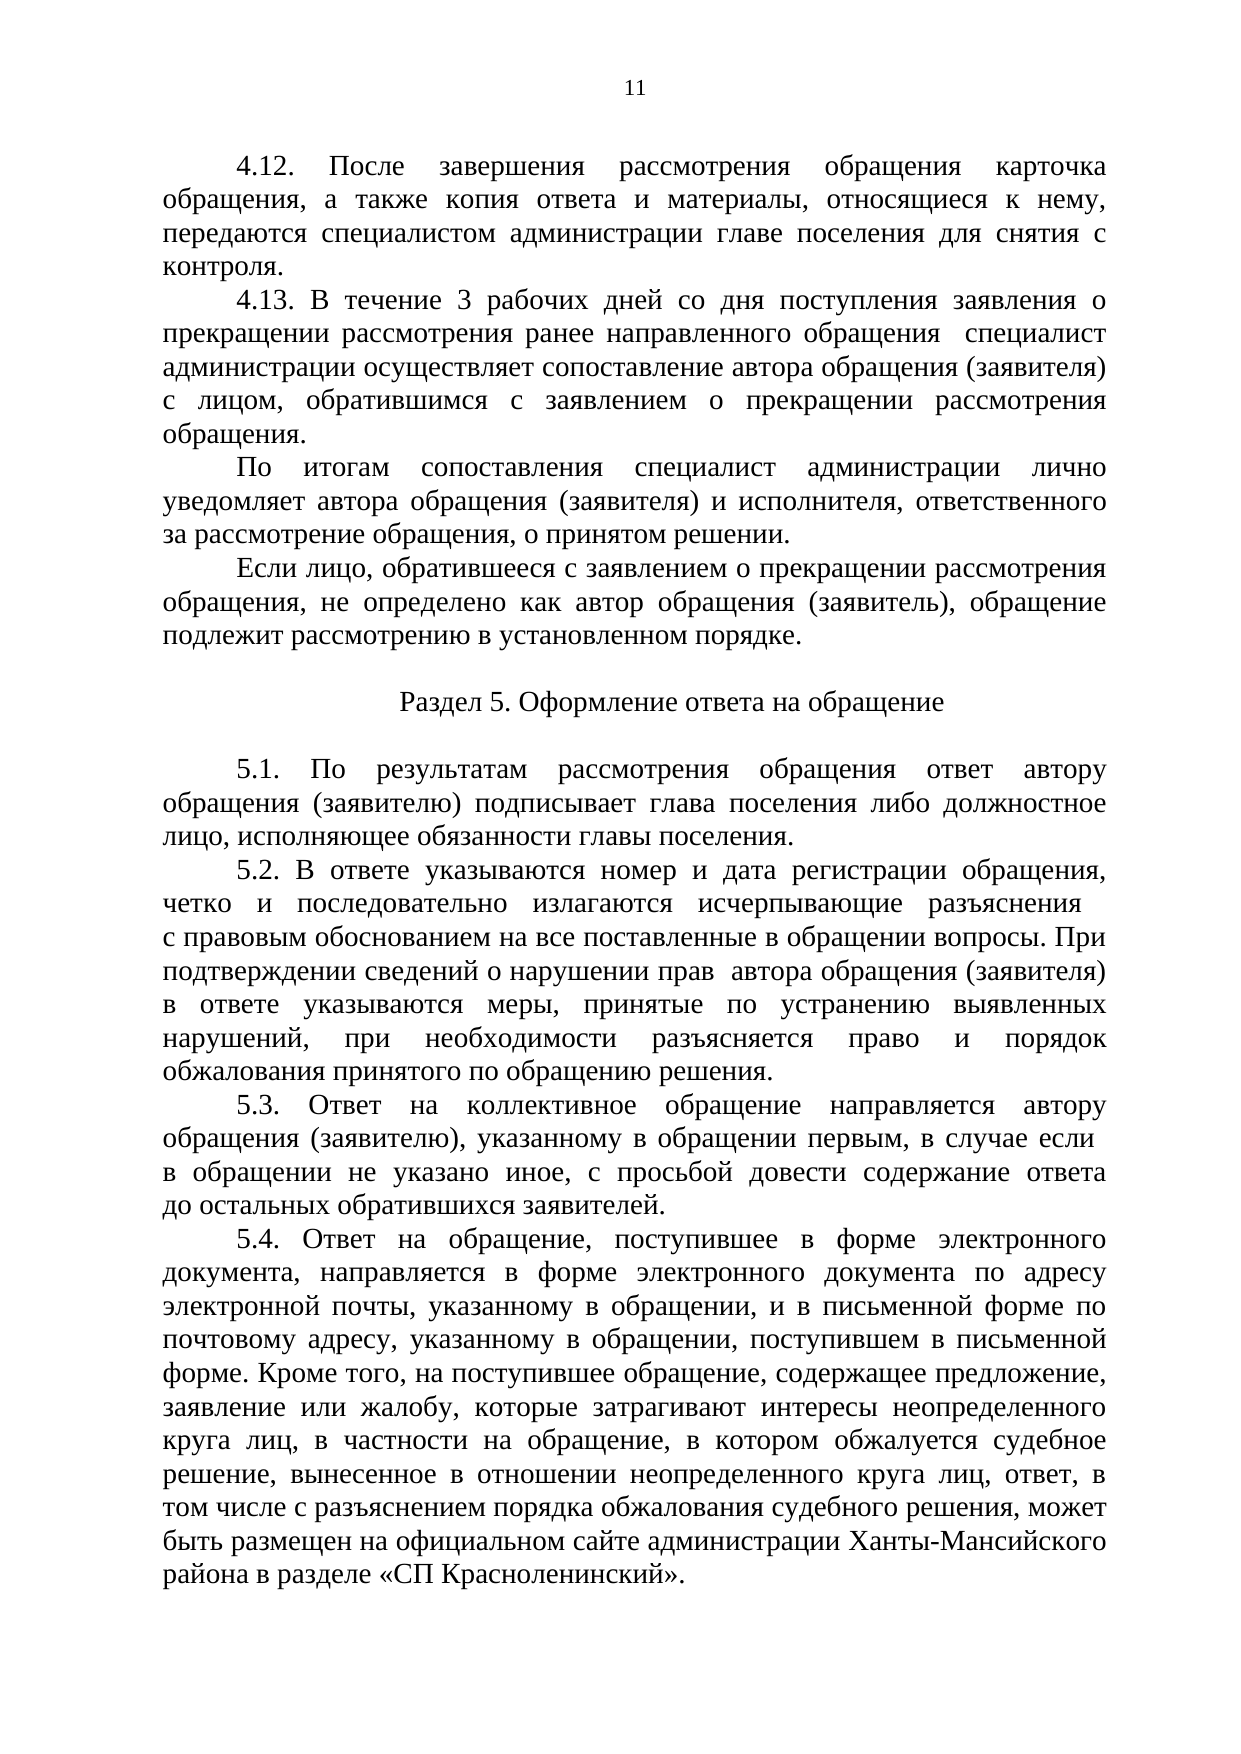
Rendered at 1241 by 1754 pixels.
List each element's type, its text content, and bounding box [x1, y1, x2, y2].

text 4.13. В течение 3 рабочих дней со дня поступления заявления о прекращении рассмотрения ранее направленного обращения специалист администрации осуществляет сопоставление автора обращения (заявителя) с лицом, обратившимся с заявлением о прекращении рассмотрения обращения. [162, 282, 1107, 449]
text Раздел 5. Оформление ответа на обращение [162, 684, 1107, 718]
text 5.1. По результатам рассмотрения обращения ответ автору обращения (заявителю) подписывает глава поселения либо должностное лицо, исполняющее обязанности главы поселения. [162, 751, 1107, 852]
text 5.4. Ответ на обращение, поступившее в форме электронного документа, направляется в форме электронного документа по адресу электронной почты, указанному в обращении, и в письменной форме по почтовому адресу, указанному в обращении, поступившем в письменной форме. Кроме того, на поступившее обращение, содержащее предложение, заявление или жалобу, которые затрагивают интересы неопределенного круга лиц, в частности на обращение, в котором обжалуется судебное решение, вынесенное в отношении неопределенного круга лиц, ответ, в том числе с разъяснением порядка обжалования судебного решения, может быть размещен на официальном сайте администрации Ханты-Мансийского района в разделе «СП Красноленинский». [162, 1221, 1107, 1590]
text По итогам сопоставления специалист администрации лично уведомляет автора обращения (заявителя) и исполнителя, ответственного за рассмотрение обращения, о принятом решении. [162, 449, 1107, 550]
text 5.3. Ответ на коллективное обращение направляется автору обращения (заявителю), указанному в обращении первым, в случае если в обращении не указано иное, с просьбой довести содержание ответа до остальных обратившихся заявителей. [162, 1087, 1107, 1221]
text 4.12. После завершения рассмотрения обращения карточка обращения, а также копия ответа и материалы, относящиеся к нему, передаются специалистом администрации главе поселения для снятия с контроля. [162, 148, 1107, 282]
text Если лицо, обратившееся с заявлением о прекращении рассмотрения обращения, не определено как автор обращения (заявитель), обращение подлежит рассмотрению в установленном порядке. [162, 550, 1107, 651]
text 5.2. В ответе указываются номер и дата регистрации обращения, четко и последовательно излагаются исчерпывающие разъяснения с правовым обоснованием на все поставленные в обращении вопросы. При подтверждении сведений о нарушении прав автора обращения (заявителя) в ответе указываются меры, принятые по устранению выявленных нарушений, при необходимости разъясняется право и порядок обжалования принятого по обращению решения. [162, 852, 1107, 1087]
